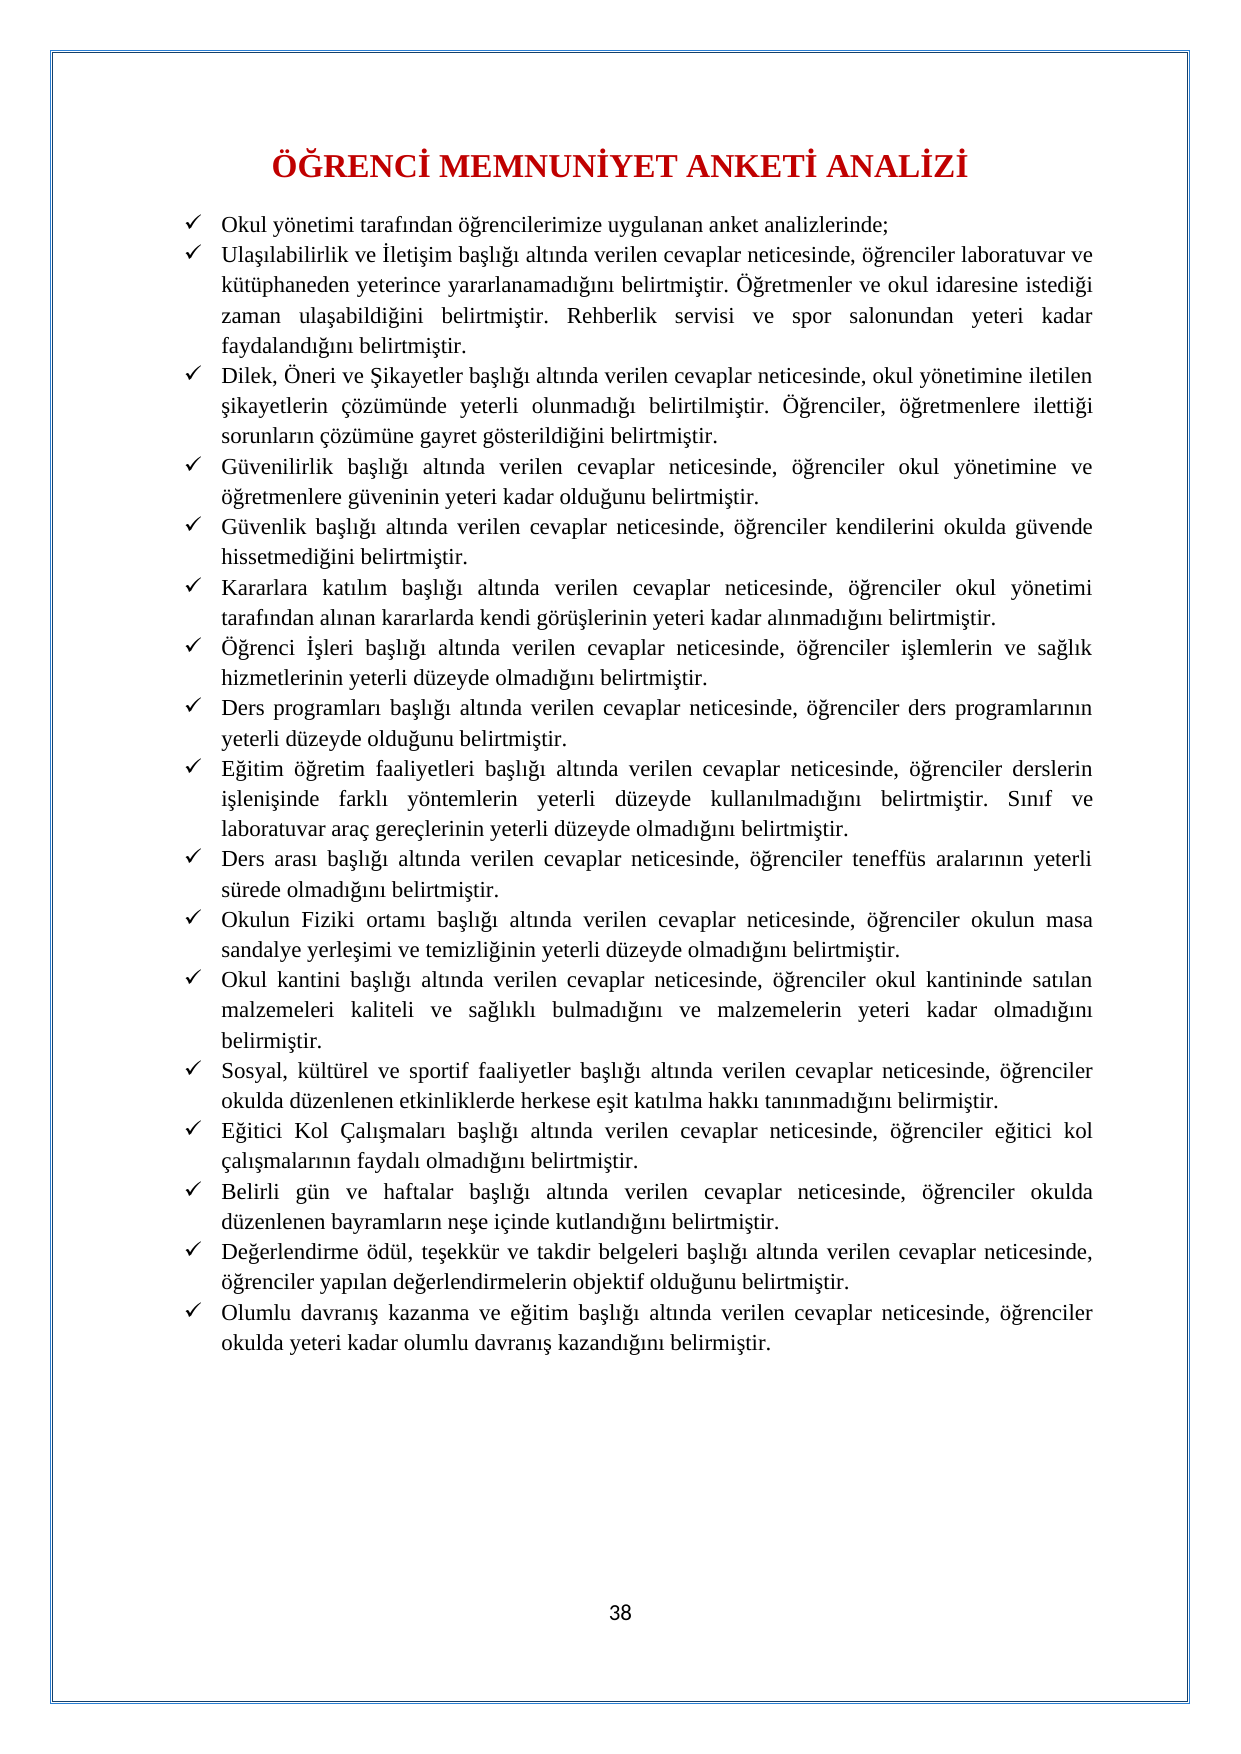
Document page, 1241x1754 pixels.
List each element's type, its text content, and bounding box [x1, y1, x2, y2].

list Belirli gün ve haftalar başlığı altında verilen cevaplar neticesinde, öğrenciler okulda düzenlenen bayramların neşe içinde kutlandığını belirtmiştir. [184, 1178, 1094, 1234]
text ÖĞRENCİ MEMNUNİYET ANKETİ ANALİZİ [146, 146, 1094, 184]
list Okulun Fiziki ortamı başlığı altında verilen cevaplar neticesinde, öğrenciler okulun masa sandalye yerleşimi ve temizliğinin yeterli düzeyde olmadığını belirtmiştir. [184, 906, 1094, 962]
list Öğrenci İşleri başlığı altında verilen cevaplar neticesinde, öğrenciler işlemlerin ve sağlık hizmetlerinin yeterli düzeyde olmadığını belirtmiştir. [184, 634, 1094, 691]
list Eğitici Kol Çalışmaları başlığı altında verilen cevaplar neticesinde, öğrenciler eğitici kol çalışmalarının faydalı olmadığını belirtmiştir. [184, 1117, 1094, 1174]
list Okul kantini başlığı altında verilen cevaplar neticesinde, öğrenciler okul kantininde satılan malzemeleri kaliteli ve sağlıklı bulmadığını ve malzemelerin yeteri kadar olmadığını belirmiştir. [184, 966, 1094, 1053]
list Değerlendirme ödül, teşekkür ve takdir belgeleri başlığı altında verilen cevaplar neticesinde, öğrenciler yapılan değerlendirmelerin objektif olduğunu belirtmiştir. [184, 1238, 1094, 1295]
list Güvenlik başlığı altında verilen cevaplar neticesinde, öğrenciler kendilerini okulda güvende hissetmediğini belirtmiştir. [184, 513, 1094, 570]
list Okul yönetimi tarafından öğrencilerimize uygulanan anket analizlerinde; [184, 211, 1094, 237]
list Ders programları başlığı altında verilen cevaplar neticesinde, öğrenciler ders programlarının yeterli düzeyde olduğunu belirtmiştir. [184, 694, 1094, 751]
list Dilek, Öneri ve Şikayetler başlığı altında verilen cevaplar neticesinde, okul yönetimine iletilen şikayetlerin çözümünde yeterli olunmadığı belirtilmiştir. Öğrenciler, öğretmenlere ilettiği sorunların çözümüne gayret gösterildiğini belirtmiştir. [184, 362, 1094, 449]
list Kararlara katılım başlığı altında verilen cevaplar neticesinde, öğrenciler okul yönetimi tarafından alınan kararlarda kendi görüşlerinin yeteri kadar alınmadığını belirtmiştir. [184, 573, 1094, 630]
list Eğitim öğretim faaliyetleri başlığı altında verilen cevaplar neticesinde, öğrenciler derslerin işlenişinde farklı yöntemlerin yeterli düzeyde kullanılmadığını belirtmiştir. Sınıf ve laboratuvar araç gereçlerinin yeterli düzeyde olmadığını belirtmiştir. [184, 755, 1094, 842]
list Güvenilirlik başlığı altında verilen cevaplar neticesinde, öğrenciler okul yönetimine ve öğretmenlere güveninin yeteri kadar olduğunu belirtmiştir. [184, 453, 1094, 509]
list Olumlu davranış kazanma ve eğitim başlığı altında verilen cevaplar neticesinde, öğrenciler okulda yeteri kadar olumlu davranış kazandığını belirmiştir. [184, 1298, 1094, 1355]
list Ulaşılabilirlik ve İletişim başlığı altında verilen cevaplar neticesinde, öğrenciler laboratuvar ve kütüphaneden yeterince yararlanamadığını belirtmiştir. Öğretmenler ve okul idaresine istediği zaman ulaşabildiğini belirtmiştir. Rehberlik servisi ve spor salonundan yeteri kadar faydalandığını belirtmiştir. [184, 241, 1094, 358]
list Ders arası başlığı altında verilen cevaplar neticesinde, öğrenciler teneffüs aralarının yeterli sürede olmadığını belirtmiştir. [184, 845, 1094, 902]
list Sosyal, kültürel ve sportif faaliyetler başlığı altında verilen cevaplar neticesinde, öğrenciler okulda düzenlenen etkinliklerde herkese eşit katılma hakkı tanınmadığını belirmiştir. [184, 1057, 1094, 1113]
